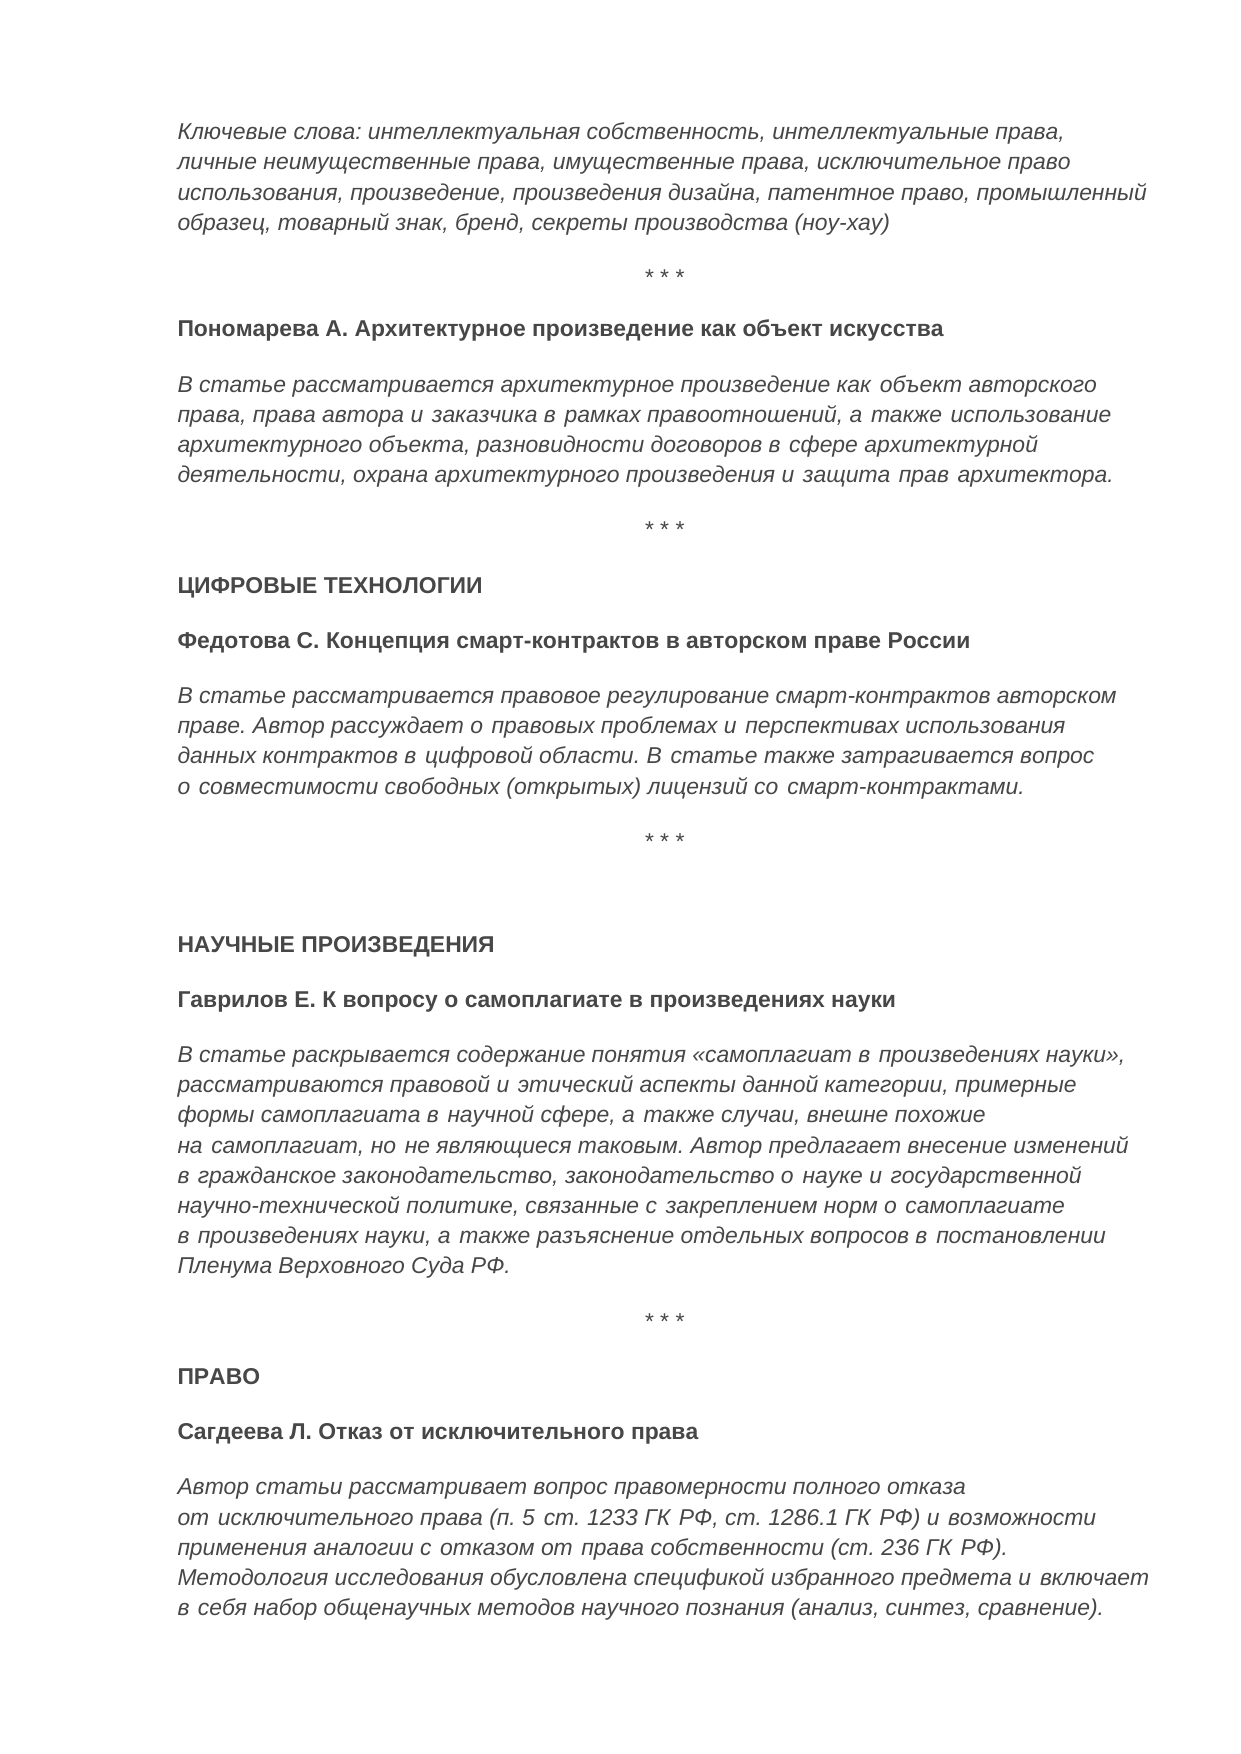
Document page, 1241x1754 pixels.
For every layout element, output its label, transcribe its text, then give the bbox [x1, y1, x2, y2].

text В статье рассматривается архитектурное произведение как объект авторского права, права автора и заказчика в рамках правоотношений, а также использование архитектурного объекта, разновидности договоров в сфере архитектурной деятельности, охрана архитектурного произведения и защита прав архитектора. [177, 371, 1152, 487]
text Федотова С. Концепция смарт-контрактов в авторском праве России [177, 627, 1152, 653]
text ЦИФРОВЫЕ ТЕХНОЛОГИИ [177, 572, 1152, 598]
text * * * [177, 828, 1152, 854]
text * * * [177, 1308, 1152, 1334]
text НАУЧНЫЕ ПРОИЗВЕДЕНИЯ [177, 931, 1152, 957]
text Ключевые слова: интеллектуальная собственность, интеллектуальные права, личные неимущественные права, имущественные права, исключительное право использования, произведение, произведения дизайна, патентное право, промышленный образец, товарный знак, бренд, секреты производства (ноу-хау) [177, 118, 1152, 235]
text В статье рассматривается правовое регулирование смарт-контрактов авторском праве. Автор рассуждает о правовых проблемах и перспективах использования данных контрактов в цифровой области. В статье также затрагивается вопрос о совместимости свободных (открытых) лицензий со смарт-контрактами. [177, 682, 1152, 799]
text В статье раскрывается содержание понятия «самоплагиат в произведениях науки», рассматриваются правовой и этический аспекты данной категории, примерные формы самоплагиата в научной сфере, а также случаи, внешне похожие на самоплагиат, но не являющиеся таковым. Автор предлагает внесение изменений в гражданское законодательство, законодательство о науке и государственной научно-технической политике, связанные с закреплением норм о самоплагиате в произведениях науки, а также разъяснение отдельных вопросов в постановлении Пленума Верховного Суда РФ. [177, 1041, 1152, 1279]
text Сагдеева Л. Отказ от исключительного права [177, 1418, 1152, 1444]
text Пономарева А. Архитектурное произведение как объект искусства [177, 315, 1152, 342]
text * * * [177, 516, 1152, 543]
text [177, 1473, 1152, 1620]
text Гаврилов Е. К вопросу о самоплагиате в произведениях науки [177, 986, 1152, 1012]
text * * * [177, 264, 1152, 290]
text ПРАВО [177, 1363, 1152, 1389]
